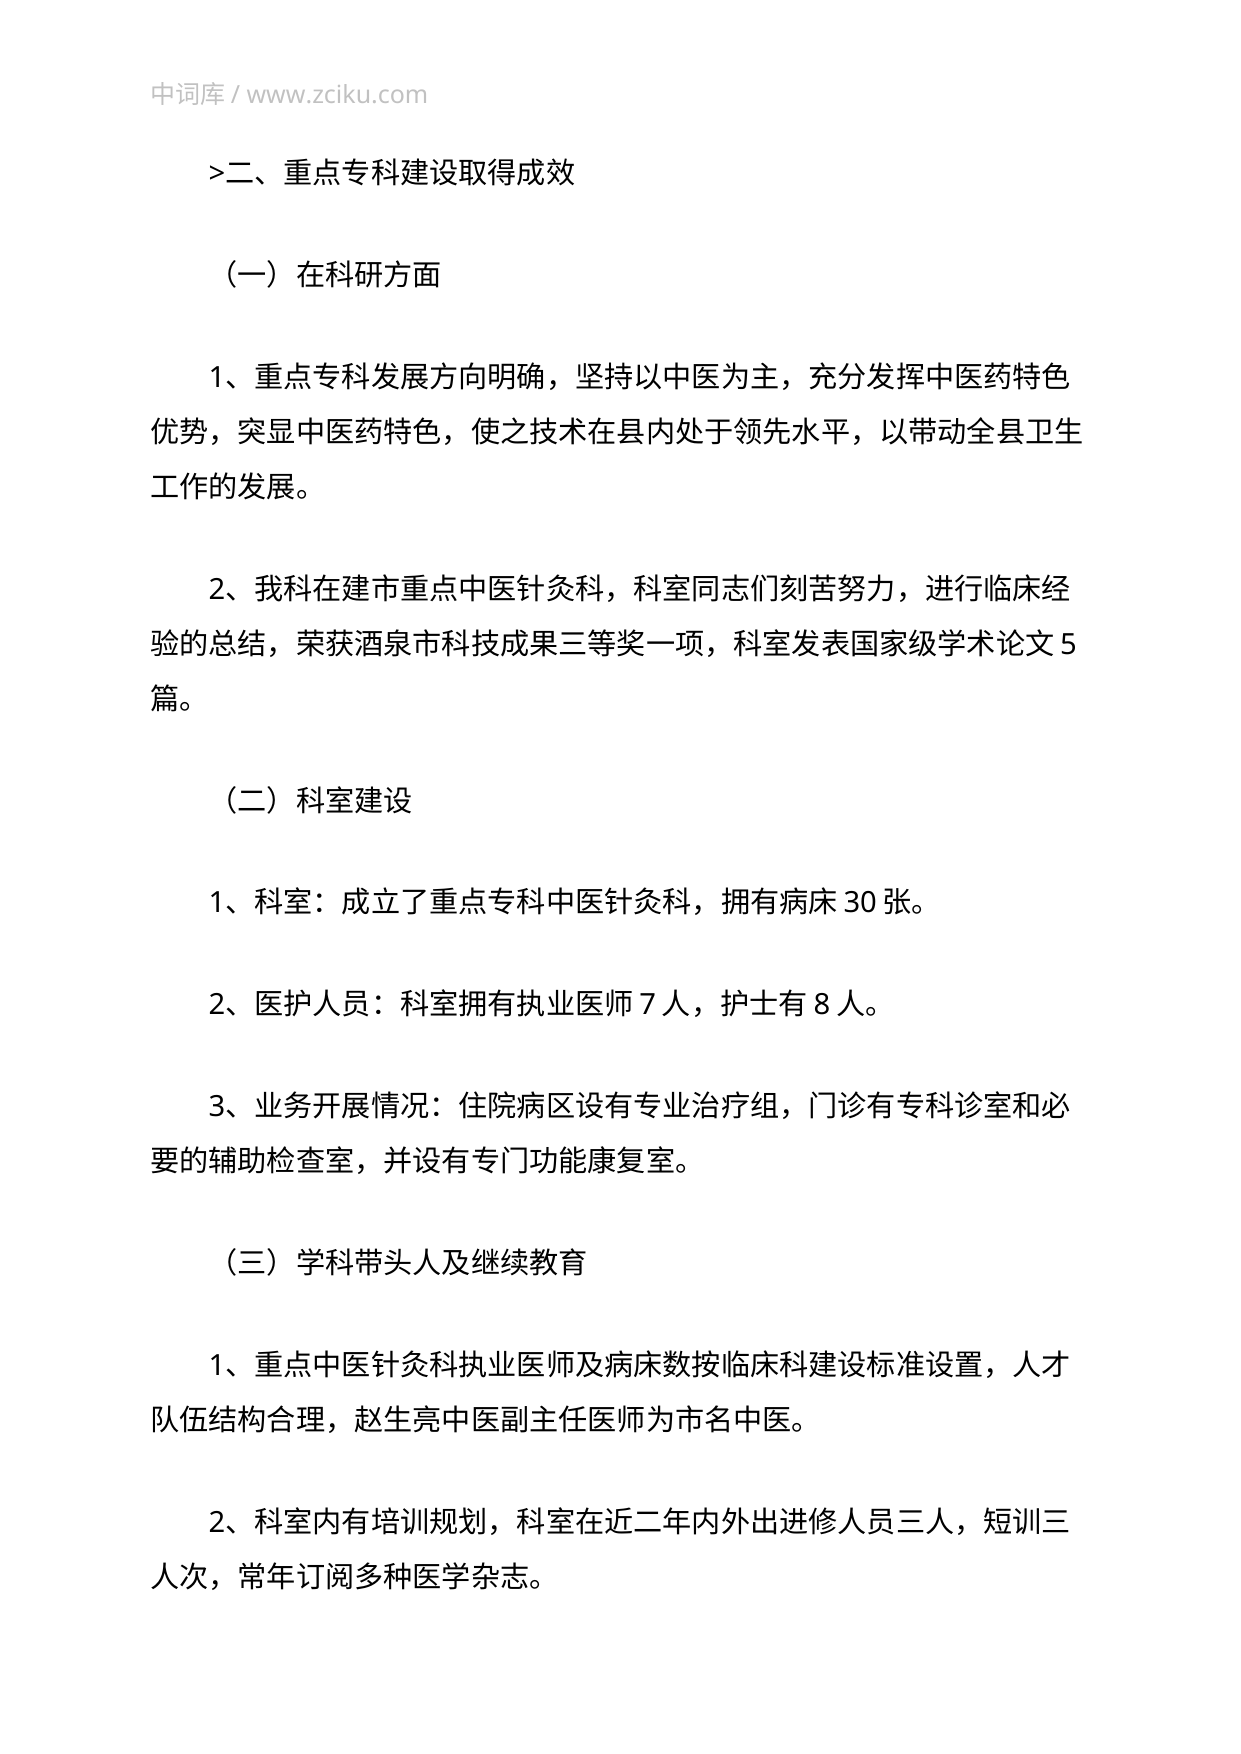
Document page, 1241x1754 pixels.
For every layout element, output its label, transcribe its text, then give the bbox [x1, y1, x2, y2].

text >二、重点专科建设取得成效 [150, 150, 1090, 192]
text 1、科室：成立了重点专科中医针灸科，拥有病床30张。 [150, 879, 1090, 921]
text 1、重点专科发展方向明确，坚持以中医为主，充分发挥中医药特色优势，突显中医药特色，使之技术在县内处于领先水平，以带动全县卫生工作的发展。 [150, 354, 1090, 506]
text 2、医护人员：科室拥有执业医师7人，护士有8人。 [150, 981, 1090, 1023]
text （一）在科研方面 [150, 252, 1090, 294]
text 1、重点中医针灸科执业医师及病床数按临床科建设标准设置，人才队伍结构合理，赵生亮中医副主任医师为市名中医。 [150, 1341, 1090, 1439]
text 2、我科在建市重点中医针灸科，科室同志们刻苦努力，进行临床经验的总结，荣获酒泉市科技成果三等奖一项，科室发表国家级学术论文5篇。 [150, 565, 1090, 718]
text 3、业务开展情况：住院病区设有专业治疗组，门诊有专科诊室和必要的辅助检查室，并设有专门功能康复室。 [150, 1083, 1090, 1180]
text 2、科室内有培训规划，科室在近二年内外出进修人员三人，短训三人次，常年订阅多种医学杂志。 [150, 1498, 1090, 1596]
text （三）学科带头人及继续教育 [150, 1240, 1090, 1282]
text （二）科室建设 [150, 777, 1090, 819]
